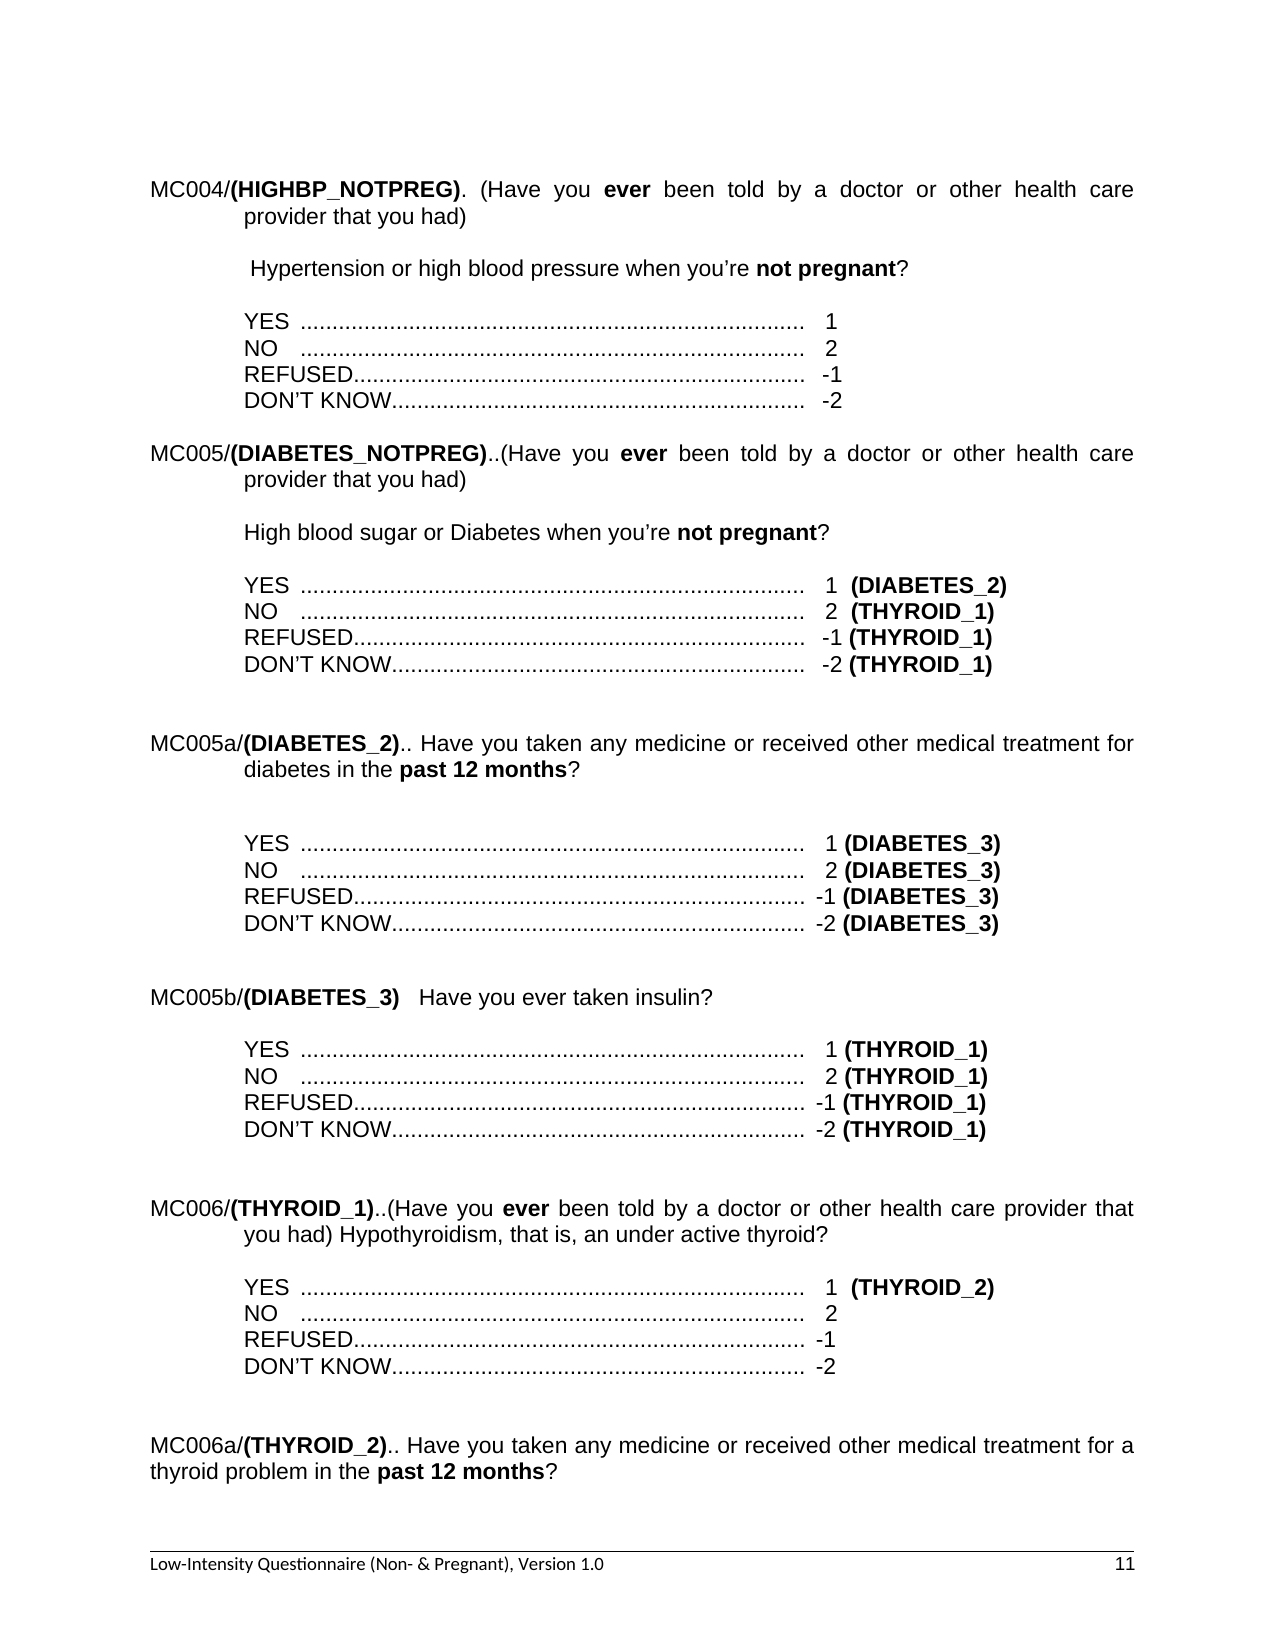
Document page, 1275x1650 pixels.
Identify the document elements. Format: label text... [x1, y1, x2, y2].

text ’T KNOW -2 (THYROID_1) [131, 1116, 1134, 1142]
text ’T KNOW -2 [131, 1353, 1134, 1379]
text NO 2 (DIABETES_3) [131, 857, 1134, 883]
text YES 1 (DIABETES_2) [131, 572, 1134, 598]
text ’T KNOW -2 [131, 387, 1134, 413]
text REFUSED -1 [131, 1326, 1134, 1353]
text REFUSED -1 [131, 361, 1134, 387]
text REFUSED -1 (THYROID_1) [131, 624, 1134, 651]
text MC005/(DIABETES_NOTPREG).. (Have you ever been told by a doctor or other health care provider that you had) [131, 440, 1134, 493]
text YES 1 [131, 308, 1134, 334]
text YES 1 (THYROID_2) [131, 1274, 1134, 1300]
text MC006a/(THYROID_2).. Have you taken any medicine or received other medical treatment for a thyroid problem in the past 12 months? [150, 1432, 1134, 1484]
text NO 2 (THYROID_1) [131, 598, 1134, 624]
text Hypertension or high blood pressure when you’re not pregnant? [150, 255, 1134, 282]
text NO 2 (THYROID_1) [131, 1063, 1134, 1089]
text ’T KNOW -2 (THYROID_1) [131, 651, 1134, 677]
text YES 1 (DIABETES_3) [131, 830, 1134, 857]
text REFUSED -1 (DIABETES_3) [131, 883, 1134, 909]
text MC006/(THYROID_1).. (Have you ever been told by a doctor or other health care provider that you had) Hypothyroidism, that is, an under active thyroid? [131, 1194, 1134, 1247]
text NO 2 [131, 1300, 1134, 1326]
text High blood sugar or Diabetes when you’re not pregnant? [131, 519, 1134, 545]
text ’T KNOW -2 (DIABETES_3) [131, 909, 1134, 936]
text MC004/(HIGHBP_NOTPREG). (Have you ever been told by a doctor or other health care provider that you had) [150, 176, 1134, 229]
text MC005a/(DIABETES_2).. Have you taken any medicine or received other medical treatment for diabetes in the past 12 months? [131, 730, 1134, 782]
text MC005b/(DIABETES_3) Have you ever taken insulin? [131, 984, 1134, 1010]
text REFUSED -1 (THYROID_1) [131, 1089, 1134, 1116]
text NO 2 [131, 334, 1134, 361]
text YES 1 (THYROID_1) [131, 1036, 1134, 1063]
